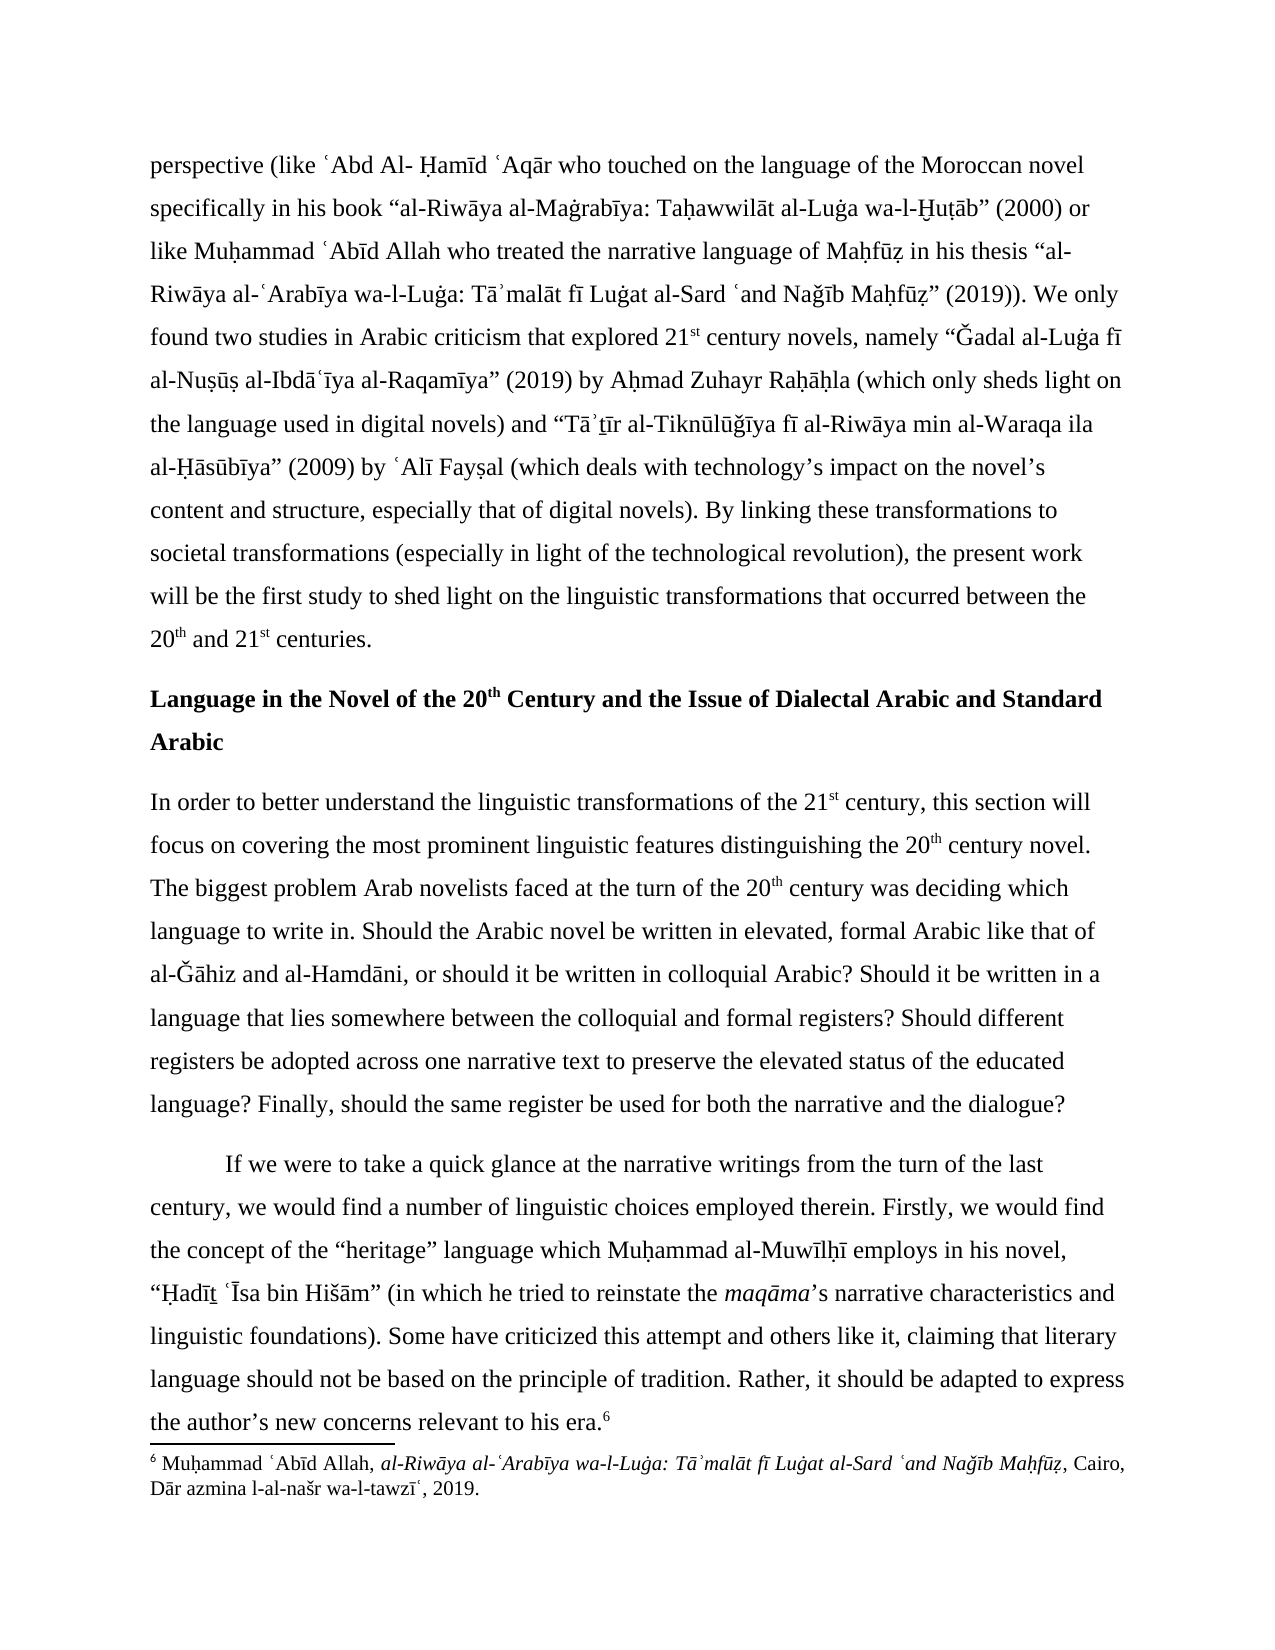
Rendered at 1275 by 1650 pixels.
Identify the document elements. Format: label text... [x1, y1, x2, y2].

text In order to better understand the linguistic transformations of the 21st century, this section will focus on covering the most prominent linguistic features distinguishing the 20th century novel. The biggest problem Arab novelists faced at the turn of the 20th century was deciding which language to write in. Should the Arabic novel be written in elevated, formal Arabic like that of al-Ǧāhiz and al-Hamdāni, or should it be written in colloquial Arabic? Should it be written in a language that lies somewhere between the colloquial and formal registers? Should different registers be adopted across one narrative text to preserve the elevated status of the educated language? Finally, should the same register be used for both the narrative and the dialogue? [150, 787, 1125, 1118]
text Language in the Novel of the 20th Century and the Issue of Dialectal Arabic and Standard Arabic [150, 684, 1125, 756]
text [150, 150, 1125, 653]
text If we were to take a quick glance at the narrative writings from the turn of the last century, we would find a number of linguistic choices employed therein. Firstly, we would find the concept of the “heritage” language which Muḥammad al-Muwīlḥī employs in his novel, “Ḥadīṯ ʿĪsa bin Hišām” (in which he tried to reinstate the maqāma’s narrative characteristics and linguistic foundations). Some have criticized this attempt and others like it, claiming that literary language should not be based on the principle of tradition. Rather, it should be adapted to express the author’s new concerns relevant to his era. [150, 1149, 1125, 1436]
